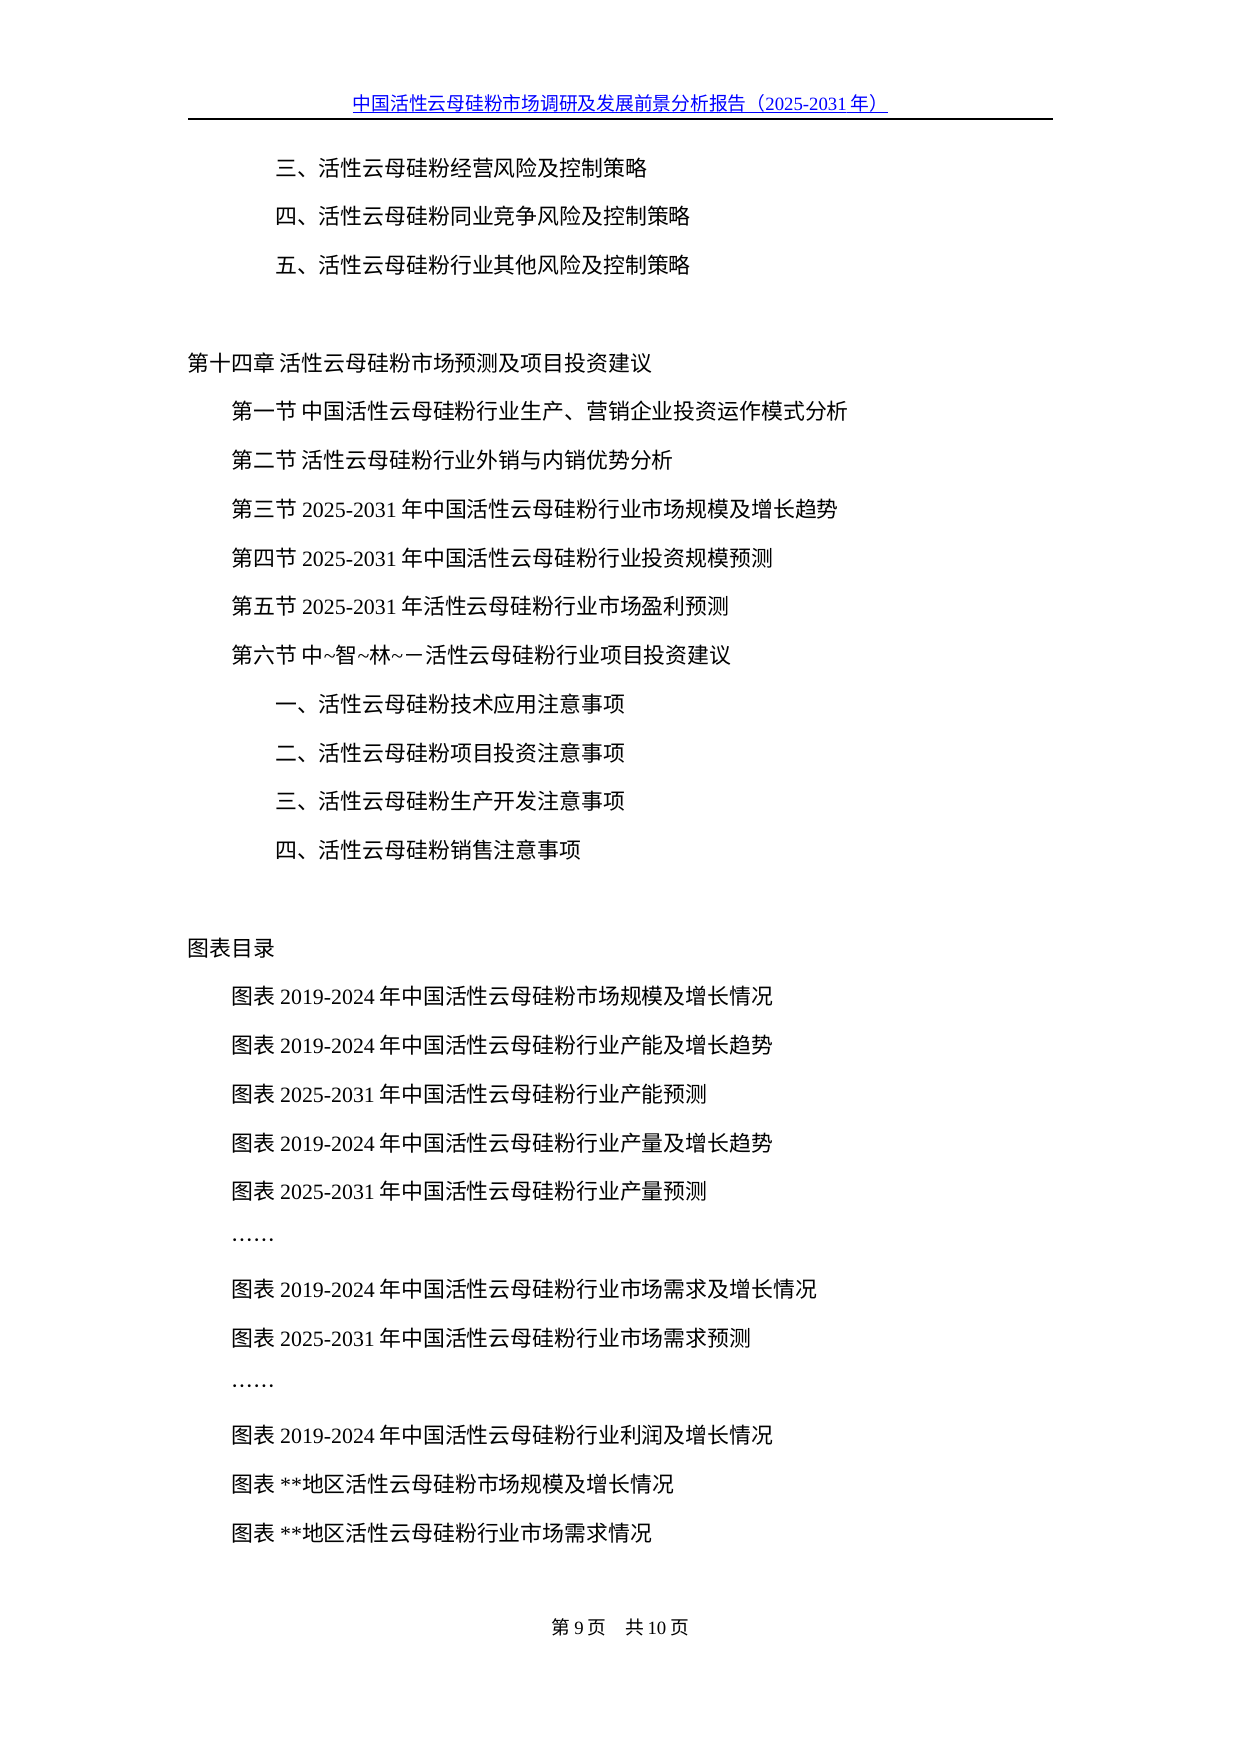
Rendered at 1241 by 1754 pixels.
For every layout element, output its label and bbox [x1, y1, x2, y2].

text [187, 150, 1053, 1548]
